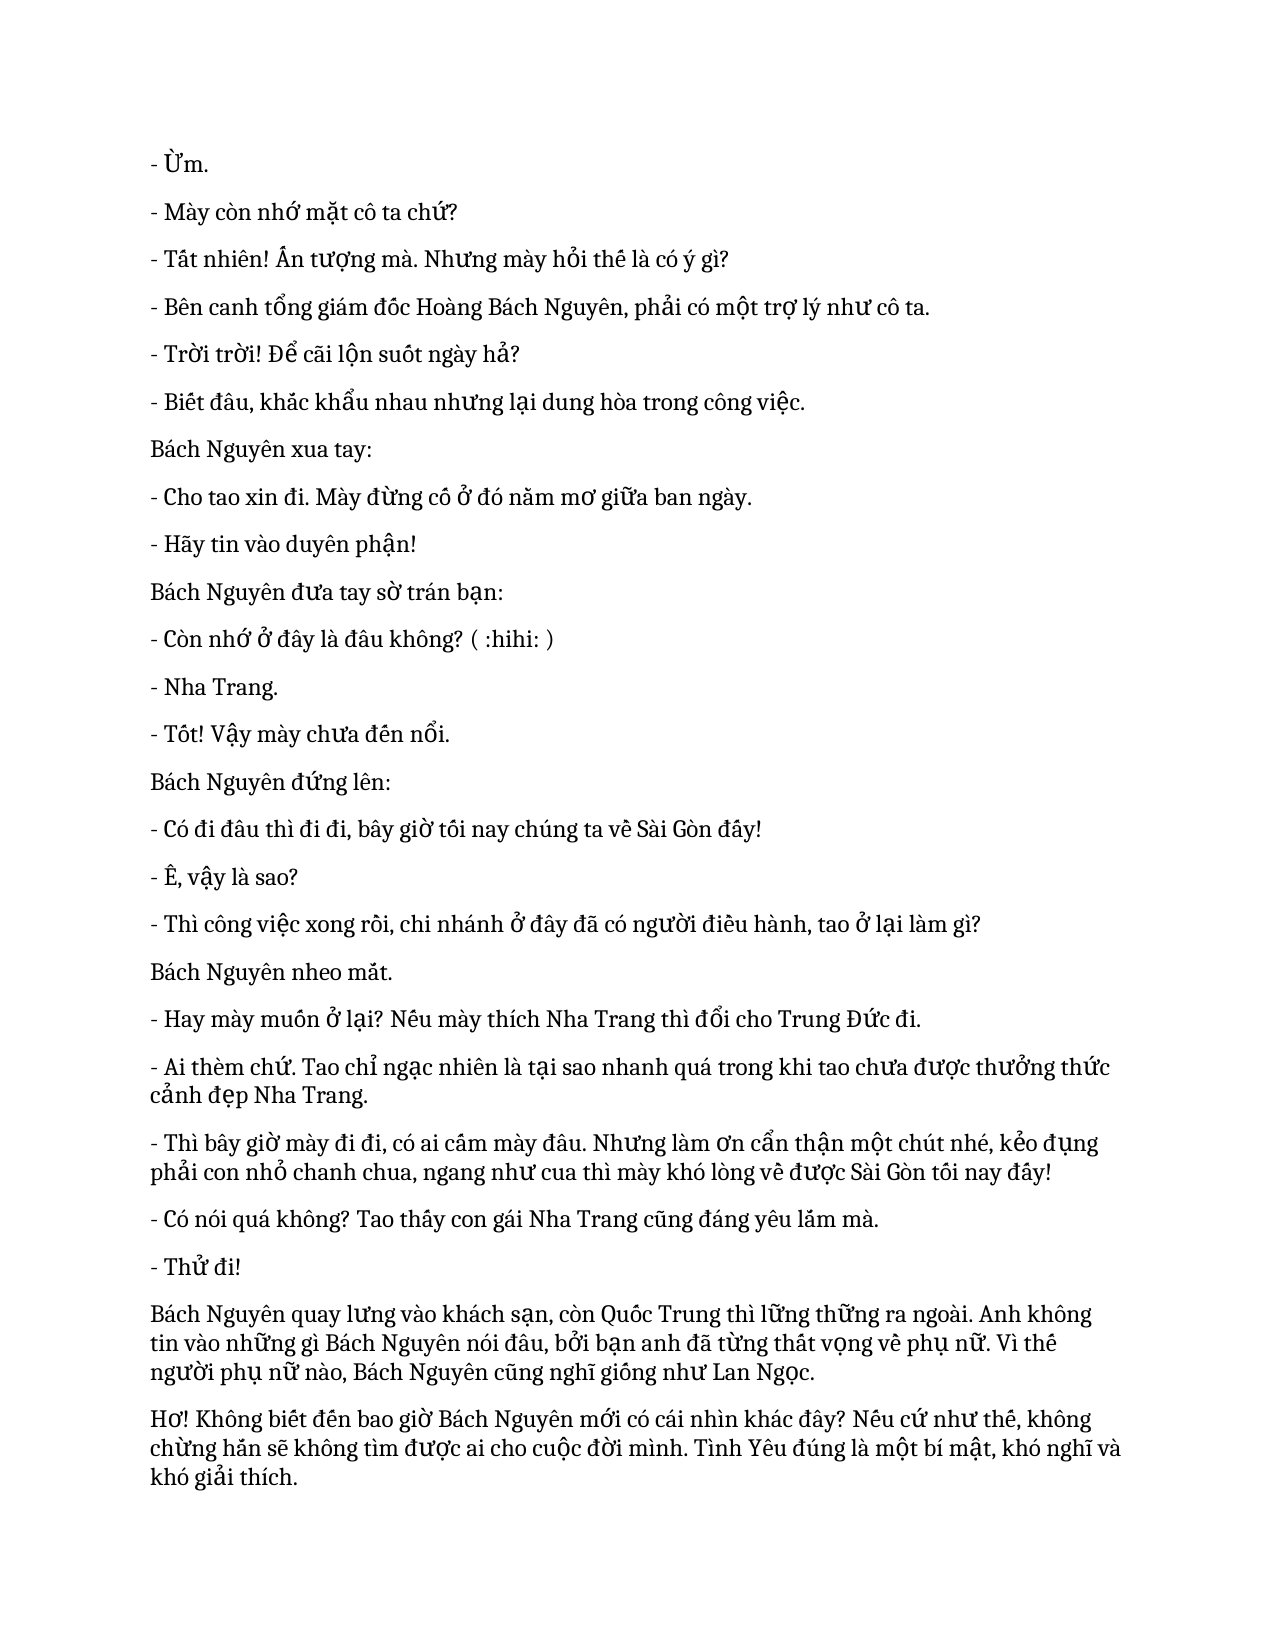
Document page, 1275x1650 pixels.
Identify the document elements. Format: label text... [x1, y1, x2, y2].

text Bách Nguyên quay lưng vào khách sạn, còn Quốc Trung thì lững thững ra ngoài. Anh không tin vào những gì Bách Nguyên nói đâu, bởi bạn anh đã từng thất vọng về phụ nữ. Vì thế người phụ nữ nào, Bách Nguyên cũng nghĩ giống như Lan Ngọc. [150, 1300, 1125, 1386]
text - Ê, vậy là sao? [150, 862, 1125, 891]
text - Thử đi! [150, 1252, 1125, 1281]
text - Hay mày muốn ở lại? Nếu mày thích Nha Trang thì đổi cho Trung Đức đi. [150, 1005, 1125, 1034]
text - Ừm. [150, 150, 1125, 179]
text - Bên canh tổng giám đốc Hoàng Bách Nguyên, phải có một trợ lý như cô ta. [150, 292, 1125, 321]
text Bách Nguyên đứng lên: [150, 767, 1125, 796]
text Bách Nguyên xua tay: [150, 435, 1125, 464]
text - Trời trời! Để cãi lộn suốt ngày hả? [150, 340, 1125, 369]
text - Còn nhớ ở đây là đâu không? ( :hihi: ) [150, 625, 1125, 654]
text - Có nói quá không? Tao thấy con gái Nha Trang cũng đáng yêu lắm mà. [150, 1205, 1125, 1234]
text - Có đi đâu thì đi đi, bây giờ tối nay chúng ta về Sài Gòn đấy! [150, 815, 1125, 844]
text - Tốt! Vậy mày chưa đến nổi. [150, 720, 1125, 749]
text - Biết đâu, khắc khẩu nhau nhưng lại dung hòa trong công việc. [150, 387, 1125, 416]
text - Thì bây giờ mày đi đi, có ai cấm mày đâu. Nhưng làm ơn cẩn thận một chút nhé, kẻo đụng phải con nhỏ chanh chua, ngang như cua thì mày khó lòng về được Sài Gòn tối nay đấy! [150, 1129, 1125, 1186]
text - Nha Trang. [150, 672, 1125, 701]
text - Mày còn nhớ mặt cô ta chứ? [150, 197, 1125, 226]
text Bách Nguyên nheo mắt. [150, 957, 1125, 986]
text - Thì công việc xong rồi, chi nhánh ở đây đã có người điều hành, tao ở lại làm gì? [150, 910, 1125, 939]
text Hơ! Không biết đến bao giờ Bách Nguyên mới có cái nhìn khác đây? Nếu cứ như thế, không chừng hắn sẽ không tìm được ai cho cuộc đời mình. Tình Yêu đúng là một bí mật, khó nghĩ và khó giải thích. [150, 1405, 1125, 1491]
text - Ai thèm chứ. Tao chỉ ngạc nhiên là tại sao nhanh quá trong khi tao chưa được thưởng thức cảnh đẹp Nha Trang. [150, 1052, 1125, 1110]
text - Cho tao xin đi. Mày đừng cố ở đó nằm mơ giữa ban ngày. [150, 482, 1125, 511]
text Bách Nguyên đưa tay sờ trán bạn: [150, 577, 1125, 606]
text - Tất nhiên! Ấn tượng mà. Nhưng mày hỏi thế là có ý gì? [150, 245, 1125, 274]
text - Hãy tin vào duyên phận! [150, 530, 1125, 559]
